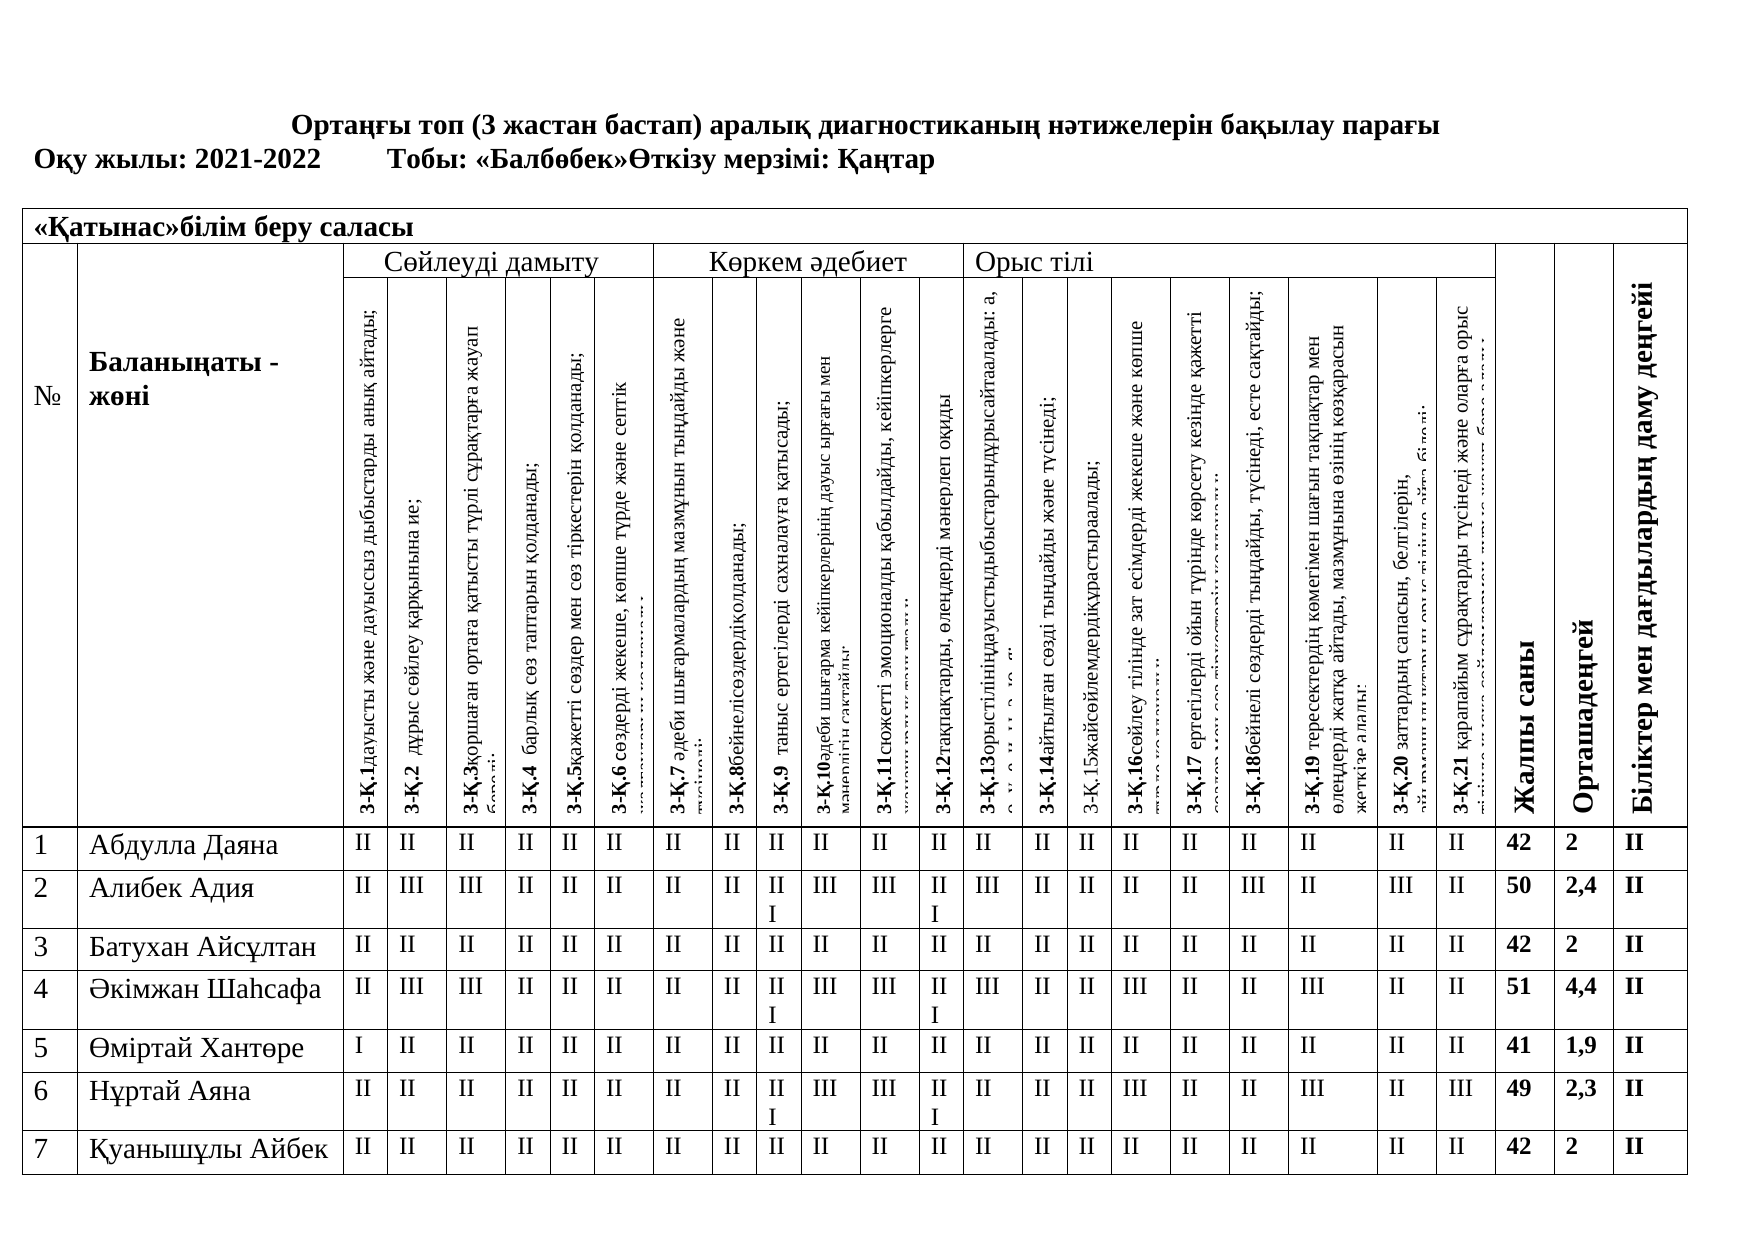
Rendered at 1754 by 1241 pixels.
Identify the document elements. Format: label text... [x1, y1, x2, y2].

table_cell 2 [1555, 828, 1613, 869]
table_cell ІІ [861, 828, 919, 869]
table_cell ІІ [1614, 871, 1687, 928]
table_cell 3-Қ.1дауысты және дауыссыз дыбыстарды анық айтады; [344, 278, 387, 826]
table_cell ІІ [506, 871, 550, 928]
table_cell ІІ [344, 929, 387, 970]
table_cell ІІ [1171, 871, 1229, 928]
table_cell ІІ [1068, 871, 1111, 928]
table_cell Абдулла Даяна [78, 828, 343, 869]
table_cell ІІІ [920, 1073, 963, 1130]
table_cell 42 [1496, 828, 1554, 869]
table_cell 1 [23, 828, 77, 869]
table_cell Баланыңаты - жөні [78, 244, 343, 826]
table_cell ІІ [920, 828, 963, 869]
table_cell ІІ [920, 929, 963, 970]
table_cell ІІ [964, 1030, 1022, 1072]
table_cell ІІ [447, 1073, 505, 1130]
table_cell ІІ [344, 871, 387, 928]
table_cell 3-Қ.15жайсөйлемдердіқұрастыраалады; [1068, 278, 1111, 826]
table_cell 50 [1496, 871, 1554, 928]
table_cell ІІ [1614, 929, 1687, 970]
table_cell ІІІ [964, 871, 1022, 928]
table_cell ІІ [1437, 929, 1495, 970]
table_cell ІІ [447, 1030, 505, 1072]
table_cell ІІ [1289, 871, 1377, 928]
table_cell Нұртай Аяна [78, 1073, 343, 1130]
text Оқу жылы: 2021-2022 Тобы: «Балбөбек»Өткізу мерзімі: Қаңтар [33, 141, 1698, 174]
table_cell ІІ [595, 828, 653, 869]
table_cell ІІ [344, 971, 387, 1029]
table_cell ІІ [1023, 971, 1067, 1029]
table_cell ІІ [757, 1030, 801, 1072]
table_cell ІІ [1289, 1030, 1377, 1072]
table_cell 41 [1496, 1030, 1554, 1072]
table_cell ІІІ [802, 971, 860, 1029]
table_cell ІІ [551, 971, 594, 1029]
table_cell І [344, 1030, 387, 1072]
table_cell ІІ [757, 929, 801, 970]
table_cell ІІ [964, 828, 1022, 869]
table_cell Орыс тілі [964, 244, 1495, 277]
table_cell ІІ [1112, 1030, 1170, 1072]
table_cell ІІ [1230, 929, 1288, 970]
table_cell ІІІ [802, 871, 860, 928]
table_cell Сөйлеуді дамыту [344, 244, 653, 277]
table_cell ІІ [654, 929, 712, 970]
table_cell ІІ [1437, 828, 1495, 869]
table_cell 3 [23, 929, 77, 970]
table_cell 42 [1496, 1131, 1554, 1173]
table_cell ІІІ [757, 1073, 801, 1130]
table_cell ІІ [713, 1030, 756, 1072]
table_cell ІІ [1171, 929, 1229, 970]
table_cell ІІ [920, 1131, 963, 1173]
table_cell № [23, 244, 77, 826]
table_header «Қатынас»білім беру саласы [23, 209, 1687, 243]
table_cell ІІІ [861, 871, 919, 928]
table_cell Орташадеңгей [1555, 244, 1613, 826]
table_cell ІІІ [388, 971, 446, 1029]
table_cell ІІІ [920, 971, 963, 1029]
table_cell ІІІ [1112, 971, 1170, 1029]
table_cell ІІІ [1289, 971, 1377, 1029]
table_cell ІІ [1378, 1131, 1436, 1173]
table_cell ІІІ [388, 871, 446, 928]
table_cell ІІ [1112, 1131, 1170, 1173]
table_cell ІІ [1068, 1073, 1111, 1130]
table_cell ІІ [447, 828, 505, 869]
table_cell ІІІ [447, 871, 505, 928]
table_cell 3-Қ.21 қарапайым сұрақтарды түсінеді және оларға орыс тілінде қысқа сөйлемдермен дұрыс жауап бере алады [1437, 278, 1495, 826]
table_cell ІІ [1023, 1073, 1067, 1130]
table_cell 2,4 [1555, 871, 1613, 928]
table_cell ІІ [1023, 828, 1067, 869]
table_cell 6 [23, 1073, 77, 1130]
table_cell ІІ [654, 971, 712, 1029]
table_cell 3-Қ.18бейнелі сөздерді тыңдайды, түсінеді, есте сақтайды; [1230, 278, 1288, 826]
table_cell ІІ [654, 1030, 712, 1072]
table_cell ІІ [713, 828, 756, 869]
table_cell ІІ [388, 1030, 446, 1072]
table_cell ІІІ [1437, 1073, 1495, 1130]
table_cell ІІ [1230, 1073, 1288, 1130]
table_cell ІІ [964, 1073, 1022, 1130]
table_cell ІІІ [1112, 1073, 1170, 1130]
table_cell 3-Қ.10әдеби шығарма кейіпкерлерінің дауыс ырғағы мен мәнерлігін сақтайды; [802, 278, 860, 826]
table_cell ІІ [713, 1073, 756, 1130]
table_cell Біліктер мен дағдылардың даму деңгейі [1614, 244, 1687, 826]
table_cell 3-Қ.8бейнелісөздердіқолданады; [713, 278, 756, 826]
table_cell ІІ [1437, 1131, 1495, 1173]
table_cell 3-Қ.3қоршаған ортаға қатысты түрлі сұрақтарға жауап береді; [447, 278, 505, 826]
table_cell 3-Қ.4 барлық сөз таптарын қолданады; [506, 278, 550, 826]
table_cell 3-Қ.13орыстілініңдауыстыдыбыстарындұрысайтаалады: а, о, у, е, и, ы, э, ю, я; [964, 278, 1022, 826]
table_cell ІІІ [861, 971, 919, 1029]
table_cell ІІ [920, 1030, 963, 1072]
table_cell ІІ [595, 1030, 653, 1072]
table_cell ІІ [447, 1131, 505, 1173]
table_cell ІІ [654, 871, 712, 928]
table_cell ІІ [551, 1030, 594, 1072]
table_cell ІІ [1437, 971, 1495, 1029]
table_cell ІІ [1230, 1131, 1288, 1173]
table_cell ІІ [595, 929, 653, 970]
table_cell ІІ [388, 1073, 446, 1130]
table_cell ІІ [1378, 971, 1436, 1029]
table_cell ІІ [1230, 971, 1288, 1029]
table_cell 3-Қ.14айтылған сөзді тыңдайды және түсінеді; [1023, 278, 1067, 826]
table_cell ІІ [1112, 929, 1170, 970]
table_cell 49 [1496, 1073, 1554, 1130]
table_cell ІІ [506, 929, 550, 970]
table_cell ІІ [654, 1131, 712, 1173]
table_cell ІІ [757, 828, 801, 869]
table_cell ІІІ [964, 971, 1022, 1029]
table_cell ІІ [1171, 971, 1229, 1029]
table_cell ІІ [344, 828, 387, 869]
table_cell ІІІ [1289, 1073, 1377, 1130]
table_cell ІІ [1023, 871, 1067, 928]
table_cell ІІ [757, 1131, 801, 1173]
table_cell ІІ [802, 1030, 860, 1072]
table_cell Көркем әдебиет [654, 244, 963, 277]
table_cell ІІ [713, 929, 756, 970]
table_cell ІІ [595, 1131, 653, 1173]
table_cell ІІ [551, 1073, 594, 1130]
table_cell ІІІ [861, 1073, 919, 1130]
table_cell ІІ [506, 1073, 550, 1130]
table_cell ІІ [595, 1073, 653, 1130]
table_cell ІІ [964, 1131, 1022, 1173]
table_cell ІІ [802, 828, 860, 869]
table_cell ІІ [1437, 871, 1495, 928]
table_cell ІІ [551, 828, 594, 869]
table_cell 51 [1496, 971, 1554, 1029]
table_cell ІІ [1068, 929, 1111, 970]
table_cell ІІІ [1230, 871, 1288, 928]
table_cell 3-Қ.7 әдеби шығармалардың мазмұнын тыңдайды және түсінеді; [654, 278, 712, 826]
table_cell ІІ [344, 1073, 387, 1130]
table_cell ІІ [595, 871, 653, 928]
table_cell 2 [23, 871, 77, 928]
table_cell ІІ [802, 929, 860, 970]
table_cell ІІ [1614, 1131, 1687, 1173]
table_cell ІІ [344, 1131, 387, 1173]
table_cell ІІ [1112, 871, 1170, 928]
table_cell ІІ [551, 929, 594, 970]
table_cell 4,4 [1555, 971, 1613, 1029]
table_cell ІІ [964, 929, 1022, 970]
table_cell ІІ [1171, 828, 1229, 869]
table_cell 3-Қ.2 дұрыс сөйлеу қарқынына ие; [388, 278, 446, 826]
table_cell 2 [1555, 929, 1613, 970]
table_cell 3-Қ.6 сөздерді жекеше, көпше түрде және септік жалғауларын қолданады. [595, 278, 653, 826]
table_cell ІІ [1023, 929, 1067, 970]
table_cell ІІ [1230, 1030, 1288, 1072]
table_cell ІІ [1112, 828, 1170, 869]
table_cell ІІ [1289, 1131, 1377, 1173]
table_cell ІІ [1378, 1073, 1436, 1130]
table_cell ІІІ [757, 971, 801, 1029]
table_cell 2 [1555, 1131, 1613, 1173]
table_cell ІІ [1023, 1030, 1067, 1072]
table_cell ІІ [654, 1073, 712, 1130]
table_cell ІІ [802, 1131, 860, 1173]
table_cell ІІ [713, 971, 756, 1029]
table_cell ІІ [1171, 1030, 1229, 1072]
table_cell Жалпы саны [1496, 244, 1554, 826]
table_cell 3-Қ.9 таныс ертегілерді сахналауға қатысады; [757, 278, 801, 826]
table_cell ІІ [388, 929, 446, 970]
table_cell 3-Қ.5қажетті сөздер мен сөз тіркестерін қолданады; [551, 278, 594, 826]
table_cell ІІ [1289, 929, 1377, 970]
table_cell ІІ [506, 1030, 550, 1072]
table_cell ІІ [388, 828, 446, 869]
table_cell 7 [23, 1131, 77, 1173]
table_cell ІІ [1068, 971, 1111, 1029]
table_cell ІІ [713, 1131, 756, 1173]
table_cell 3-Қ.16сөйлеу тілінде зат есімдерді жекеше және көпше түрде қолданады; [1112, 278, 1170, 826]
table_cell 4 [23, 971, 77, 1029]
table_cell ІІ [1023, 1131, 1067, 1173]
table_cell ІІІ [447, 971, 505, 1029]
table_cell Алибек Адия [78, 871, 343, 928]
table_cell 3-Қ.19 тересектердің көмегімен шағын тақпақтар мен өлеңдерді жатқа айтады, мазмұнына өзінің көзқарасын жеткізе алады; [1289, 278, 1377, 826]
table_cell ІІ [713, 871, 756, 928]
text Ортаңғы топ (3 жастан бастап) аралық диагностиканың нәтижелерін бақылау парағы [33, 107, 1698, 141]
table_cell ІІ [1068, 1131, 1111, 1173]
table_cell ІІІ [757, 871, 801, 928]
table_cell Қуанышұлы Айбек [78, 1131, 343, 1173]
table_cell ІІ [551, 871, 594, 928]
table_cell ІІ [388, 1131, 446, 1173]
table_cell ІІ [1068, 828, 1111, 869]
table_cell ІІ [506, 1131, 550, 1173]
table_cell Батухан Айсұлтан [78, 929, 343, 970]
table_cell ІІ [1614, 971, 1687, 1029]
table_cell 3-Қ.17 ертегілерді ойын түрінде көрсету кезінде қажетті сөздер мен сөз тіркестерін қолданады; [1171, 278, 1229, 826]
table_cell 3-Қ.20 заттардың сапасын, белгілерін, айырмашылықтарын орыс тілінде айта біледі; [1378, 278, 1436, 826]
table_cell Өміртай Хантөре [78, 1030, 343, 1072]
table_cell ІІІ [802, 1073, 860, 1130]
table_cell 3-Қ.12тақпақтарды, өлеңдерді мәнерлеп оқиды [920, 278, 963, 826]
table_cell ІІ [506, 828, 550, 869]
table_cell ІІ [1437, 1030, 1495, 1072]
table_cell ІІ [1068, 1030, 1111, 1072]
table_cell ІІ [447, 929, 505, 970]
table_cell ІІ [861, 1131, 919, 1173]
table_cell ІІ [1614, 828, 1687, 869]
table_cell 1,9 [1555, 1030, 1613, 1072]
table_cell ІІ [1171, 1131, 1229, 1173]
table_cell ІІ [1614, 1030, 1687, 1072]
table_cell ІІ [654, 828, 712, 869]
table_cell ІІ [1230, 828, 1288, 869]
table_cell 3-Қ.11сюжетті эмоционалды қабылдайды, кейіпкерлерге жанашырлық танытады; [861, 278, 919, 826]
table_cell ІІІ [1378, 871, 1436, 928]
table_cell ІІ [861, 929, 919, 970]
table_cell ІІ [1378, 828, 1436, 869]
table_cell ІІ [551, 1131, 594, 1173]
table_cell 2,3 [1555, 1073, 1613, 1130]
table_cell 42 [1496, 929, 1554, 970]
table_cell ІІ [1378, 1030, 1436, 1072]
table_cell Әкімжан Шаһсафа [78, 971, 343, 1029]
table_cell ІІ [1289, 828, 1377, 869]
table_cell 5 [23, 1030, 77, 1072]
table_cell ІІ [861, 1030, 919, 1072]
table_cell ІІ [1614, 1073, 1687, 1130]
table_cell ІІ [595, 971, 653, 1029]
table_cell ІІ [506, 971, 550, 1029]
table_cell ІІ [1378, 929, 1436, 970]
table_cell ІІІ [920, 871, 963, 928]
table_cell ІІ [1171, 1073, 1229, 1130]
